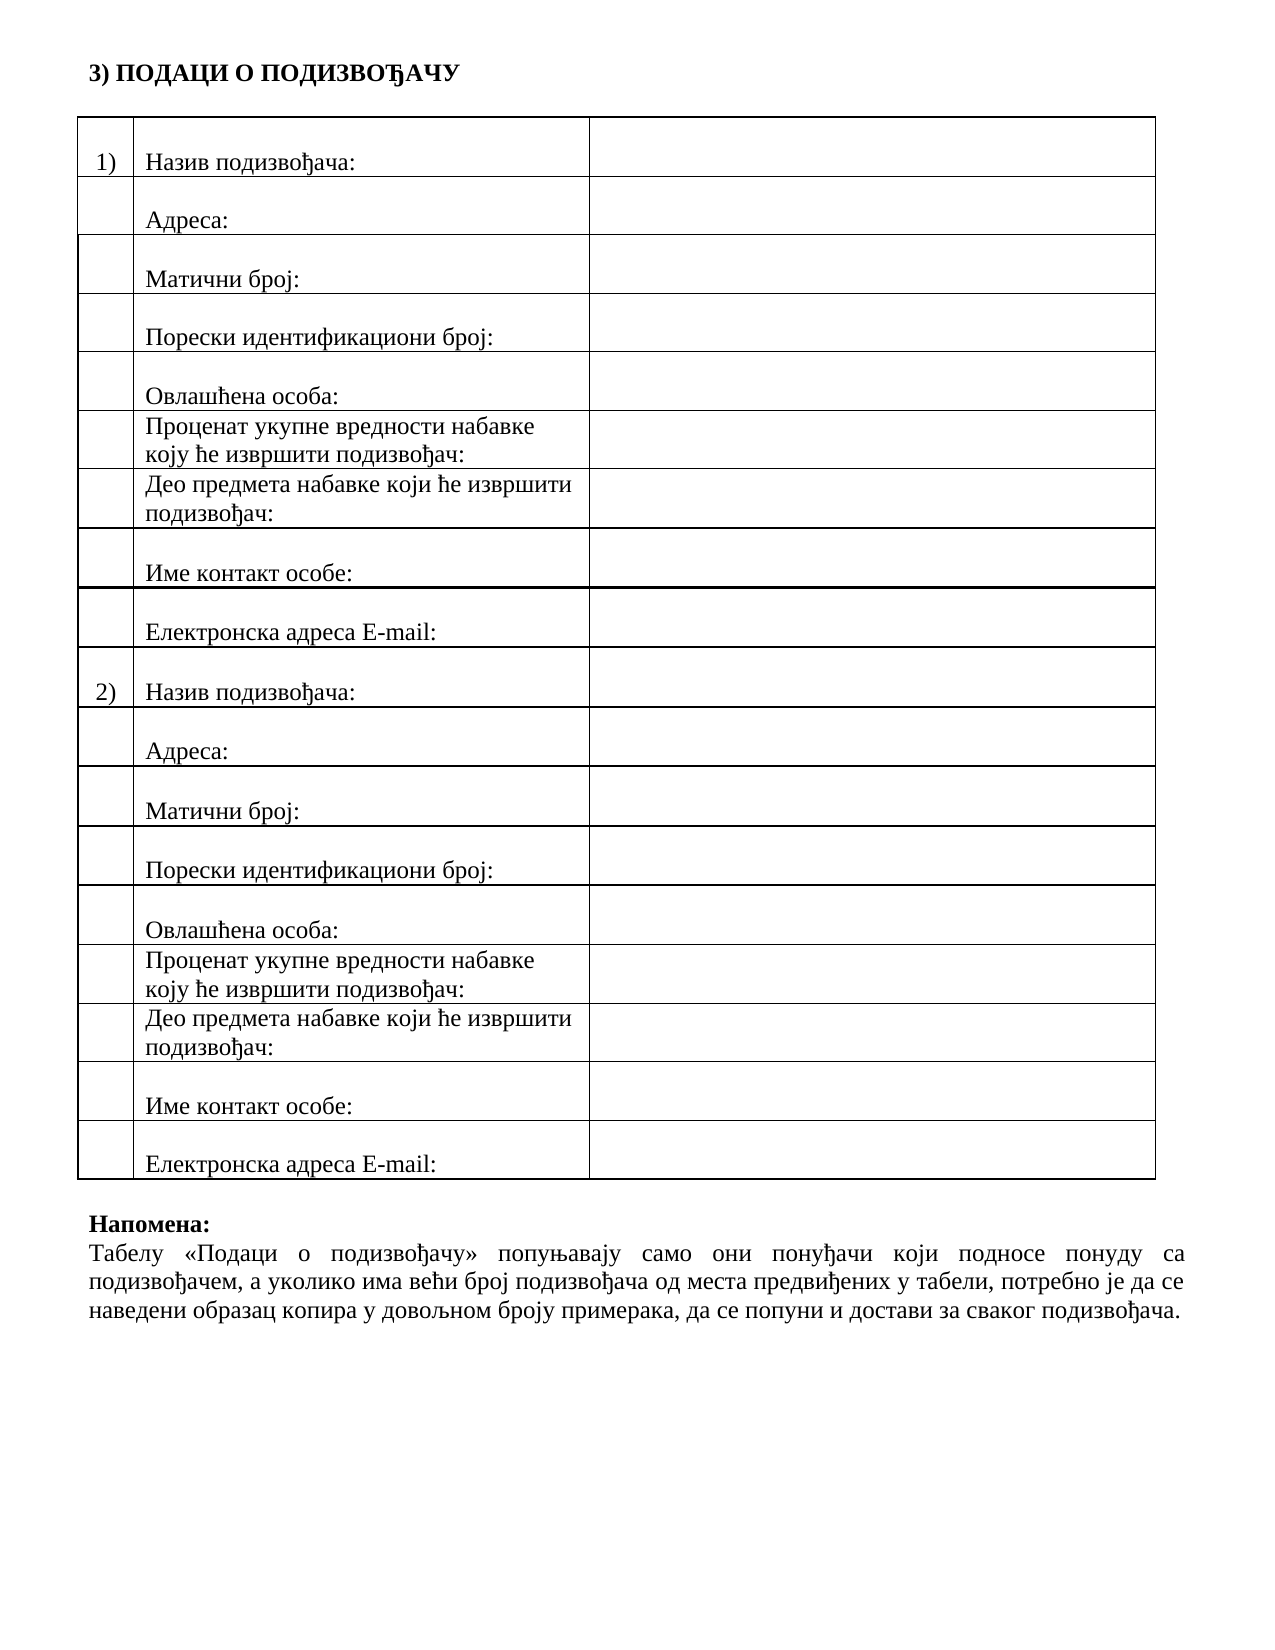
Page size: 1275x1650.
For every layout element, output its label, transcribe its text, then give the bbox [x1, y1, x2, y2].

table_cell [79, 589, 133, 646]
table_cell Матични број: [134, 235, 589, 293]
table_cell Назив подизвођача: [134, 648, 589, 706]
table_cell [590, 352, 1155, 410]
table_cell [79, 886, 133, 944]
table_cell Овлашћена особа: [134, 352, 589, 410]
table_cell [590, 235, 1155, 293]
table_cell [78, 177, 133, 234]
table_cell [79, 945, 133, 1002]
table_cell Овлашћена особа: [134, 886, 589, 944]
table_cell [590, 469, 1155, 527]
table_cell [79, 1004, 133, 1061]
table_cell [590, 1004, 1155, 1061]
table_cell Матични број: [134, 767, 589, 825]
table_cell [79, 352, 133, 410]
table_cell [590, 1121, 1155, 1178]
table_cell Електронска адреса E-mail: [134, 589, 589, 646]
table_cell [590, 589, 1155, 646]
table_cell [590, 886, 1155, 944]
table_cell Део предмета набавке који ће извршити подизвођач: [134, 469, 589, 527]
table_cell Адреса: [134, 177, 589, 234]
table_cell [79, 827, 133, 884]
table_cell Део предмета набавке који ће извршити подизвођач: [134, 1004, 589, 1061]
table_cell [590, 648, 1155, 706]
text Напомена: [88, 1209, 1186, 1238]
table_cell Име контакт особе: [134, 529, 589, 586]
table_cell Порески идентификациони број: [134, 294, 589, 351]
table_cell [590, 177, 1155, 234]
text 3) ПОДАЦИ О ПОДИЗВОЂАЧУ [88, 58, 1186, 87]
table_cell [590, 945, 1155, 1002]
table_cell [79, 1062, 133, 1119]
table_cell Адреса: [134, 708, 589, 765]
table_header 1) [78, 118, 133, 176]
table_cell [590, 767, 1155, 825]
table_cell [590, 294, 1155, 351]
table_cell 2) [79, 648, 133, 706]
table_cell [590, 1062, 1155, 1119]
table_cell [590, 827, 1155, 884]
table_header Назив подизвођача: [134, 118, 589, 176]
table_cell [79, 708, 133, 765]
table_cell [79, 294, 133, 351]
table_cell Име контакт особе: [134, 1062, 589, 1119]
table_cell [79, 1121, 133, 1178]
table_cell [590, 529, 1155, 586]
table_cell [79, 529, 133, 586]
table_cell Проценат укупне вредности набавке коју ће извршити подизвођач: [134, 945, 589, 1002]
table_cell [79, 469, 133, 527]
table_cell [79, 411, 133, 468]
table_cell Електронска адреса E-mail: [134, 1121, 589, 1178]
table_cell Проценат укупне вредности набавке коју ће извршити подизвођач: [134, 411, 589, 468]
table_cell [590, 708, 1155, 765]
table_cell [79, 235, 133, 293]
table_cell [79, 767, 133, 825]
table_header [590, 118, 1155, 176]
table_cell [590, 411, 1155, 468]
table_cell Порески идентификациони број: [134, 827, 589, 884]
text Табелу «Подаци о подизвођачу» попуњавају само они понуђачи који подносе понуду са подизвођачем, а уколико има већи број подизвођача од места предвиђених у табели, потребно је да се наведени образац копира у довољном броју примерака, да се попуни и достави за сваког подизвођача. [88, 1238, 1186, 1324]
